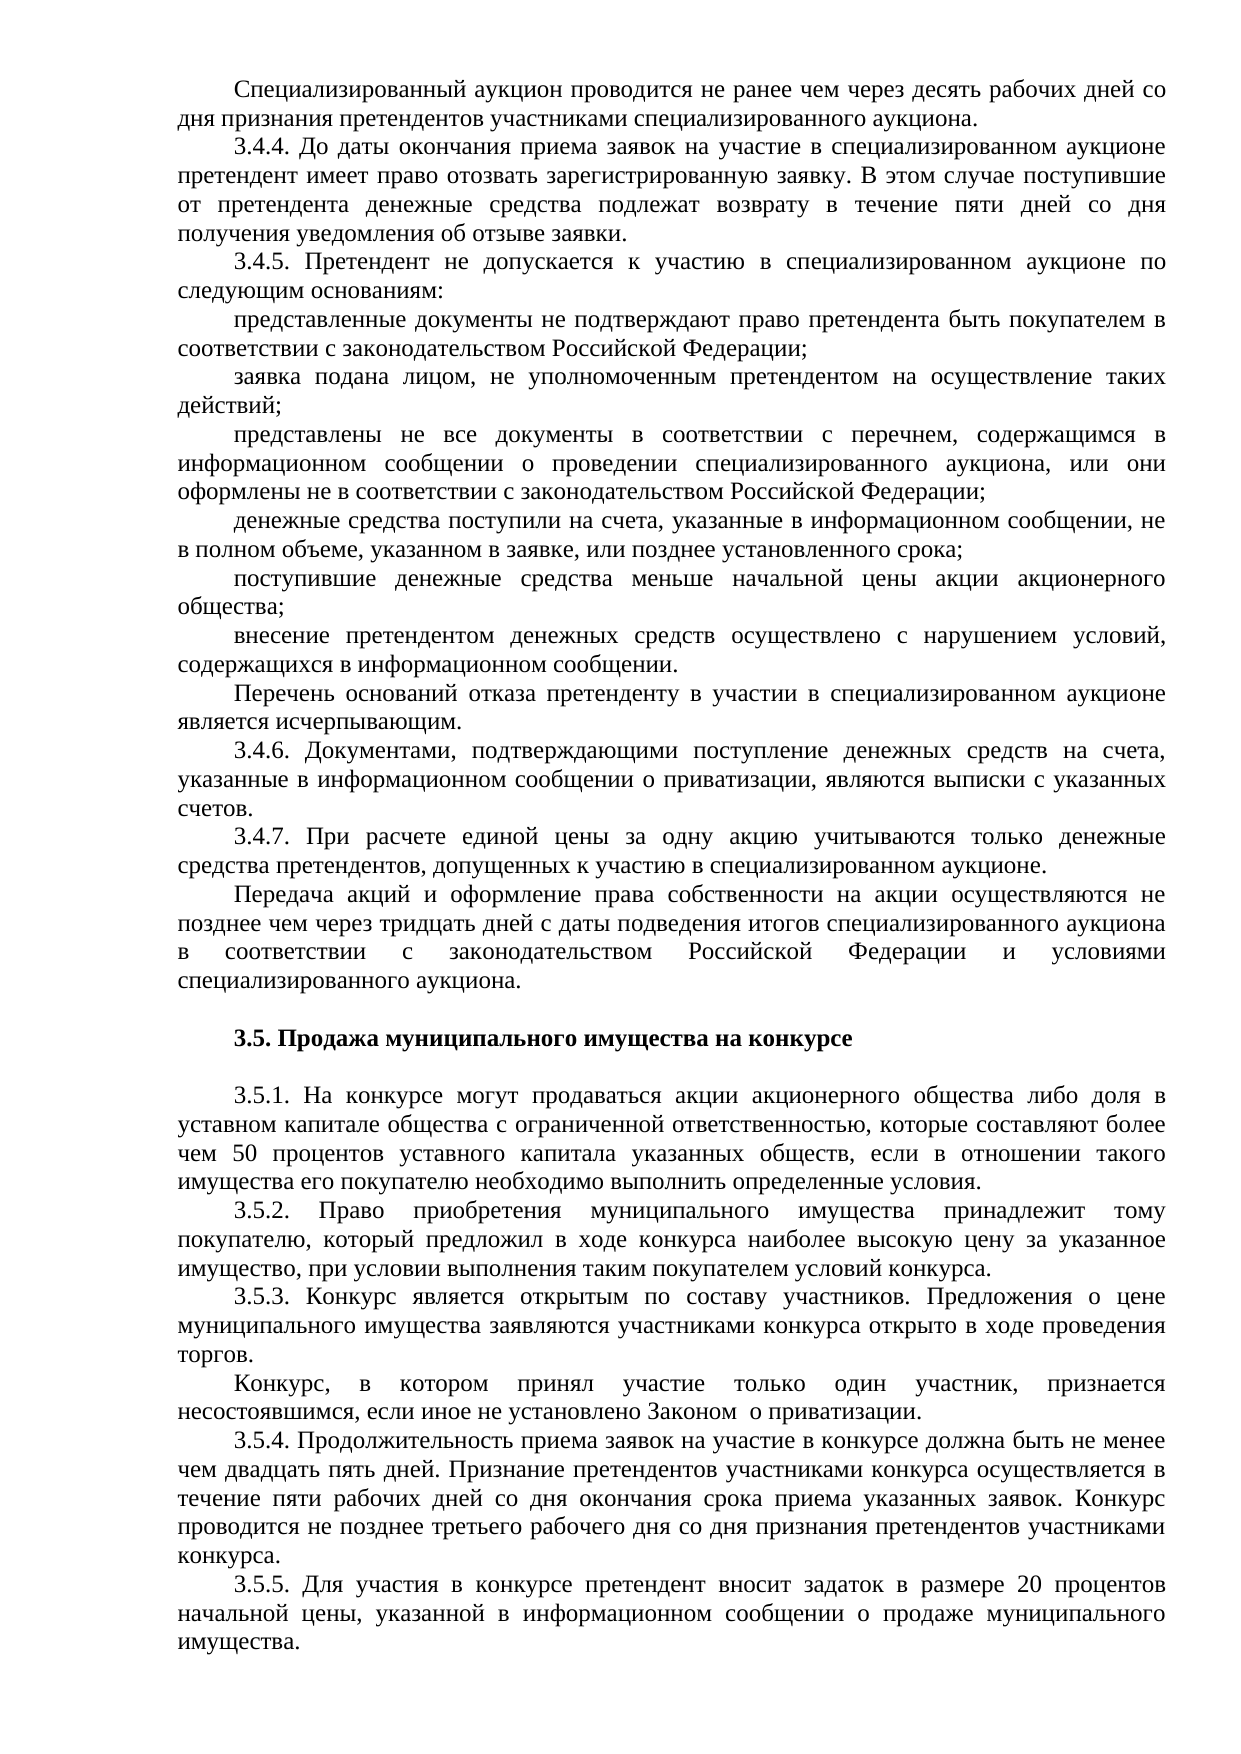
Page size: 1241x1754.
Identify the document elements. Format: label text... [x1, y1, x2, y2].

text представленные документы не подтверждают право претендента быть покупателем в соответствии с законодательством Российской Федерации; [177, 304, 1167, 361]
text Передача акций и оформление права собственности на акции осуществляются не позднее чем через тридцать дней с даты подведения итогов специализированного аукциона в соответствии с законодательством Российской Федерации и условиями специализированного аукциона. [177, 879, 1167, 994]
text 3.4.4. До даты окончания приема заявок на участие в специализированном аукционе претендент имеет право отозвать зарегистрированную заявку. В этом случае поступившие от претендента денежные средства подлежат возврату в течение пяти дней со дня получения уведомления об отзыве заявки. [177, 131, 1167, 246]
text 3.4.6. Документами, подтверждающими поступление денежных средств на счета, указанные в информационном сообщении о приватизации, являются выписки с указанных счетов. [177, 735, 1167, 821]
text 3.4.5. Претендент не допускается к участию в специализированном аукционе по следующим основаниям: [177, 246, 1167, 304]
text Конкурс, в котором принял участие только один участник, признается несостоявшимся, если иное не установлено Законом о приватизации. [177, 1368, 1167, 1425]
text 3.5.2. Право приобретения муниципального имущества принадлежит тому покупателю, который предложил в ходе конкурса наиболее высокую цену за указанное имущество, при условии выполнения таким покупателем условий конкурса. [177, 1195, 1167, 1281]
text представлены не все документы в соответствии с перечнем, содержащимся в информационном сообщении о проведении специализированного аукциона, или они оформлены не в соответствии с законодательством Российской Федерации; [177, 419, 1167, 505]
text 3.5.5. Для участия в конкурсе претендент вносит задаток в размере 20 процентов начальной цены, указанной в информационном сообщении о продаже муниципального имущества. [177, 1569, 1167, 1655]
text поступившие денежные средства меньше начальной цены акции акционерного общества; [177, 563, 1167, 620]
text Специализированный аукцион проводится не ранее чем через десять рабочих дней со дня признания претендентов участниками специализированного аукциона. [177, 74, 1167, 131]
text 3.4.7. При расчете единой цены за одну акцию учитываются только денежные средства претендентов, допущенных к участию в специализированном аукционе. [177, 821, 1167, 879]
text 3.5.3. Конкурс является открытым по составу участников. Предложения о цене муниципального имущества заявляются участниками конкурса открыто в ходе проведения торгов. [177, 1281, 1167, 1368]
text 3.5.4. Продолжительность приема заявок на участие в конкурсе должна быть не менее чем двадцать пять дней. Признание претендентов участниками конкурса осуществляется в течение пяти рабочих дней со дня окончания срока приема указанных заявок. Конкурс проводится не позднее третьего рабочего дня со дня признания претендентов участниками конкурса. [177, 1425, 1167, 1569]
text внесение претендентом денежных средств осуществлено с нарушением условий, содержащихся в информационном сообщении. [177, 620, 1167, 678]
text 3.5.1. На конкурсе могут продаваться акции акционерного общества либо доля в уставном капитале общества с ограниченной ответственностью, которые составляют более чем 50 процентов уставного капитала указанных обществ, если в отношении такого имущества его покупателю необходимо выполнить определенные условия. [177, 1080, 1167, 1195]
text денежные средства поступили на счета, указанные в информационном сообщении, не в полном объеме, указанном в заявке, или позднее установленного срока; [177, 505, 1167, 563]
text Перечень оснований отказа претенденту в участии в специализированном аукционе является исчерпывающим. [177, 678, 1167, 735]
text 3.5. Продажа муниципального имущества на конкурсе [177, 1023, 1167, 1051]
text заявка подана лицом, не уполномоченным претендентом на осуществление таких действий; [177, 361, 1167, 419]
